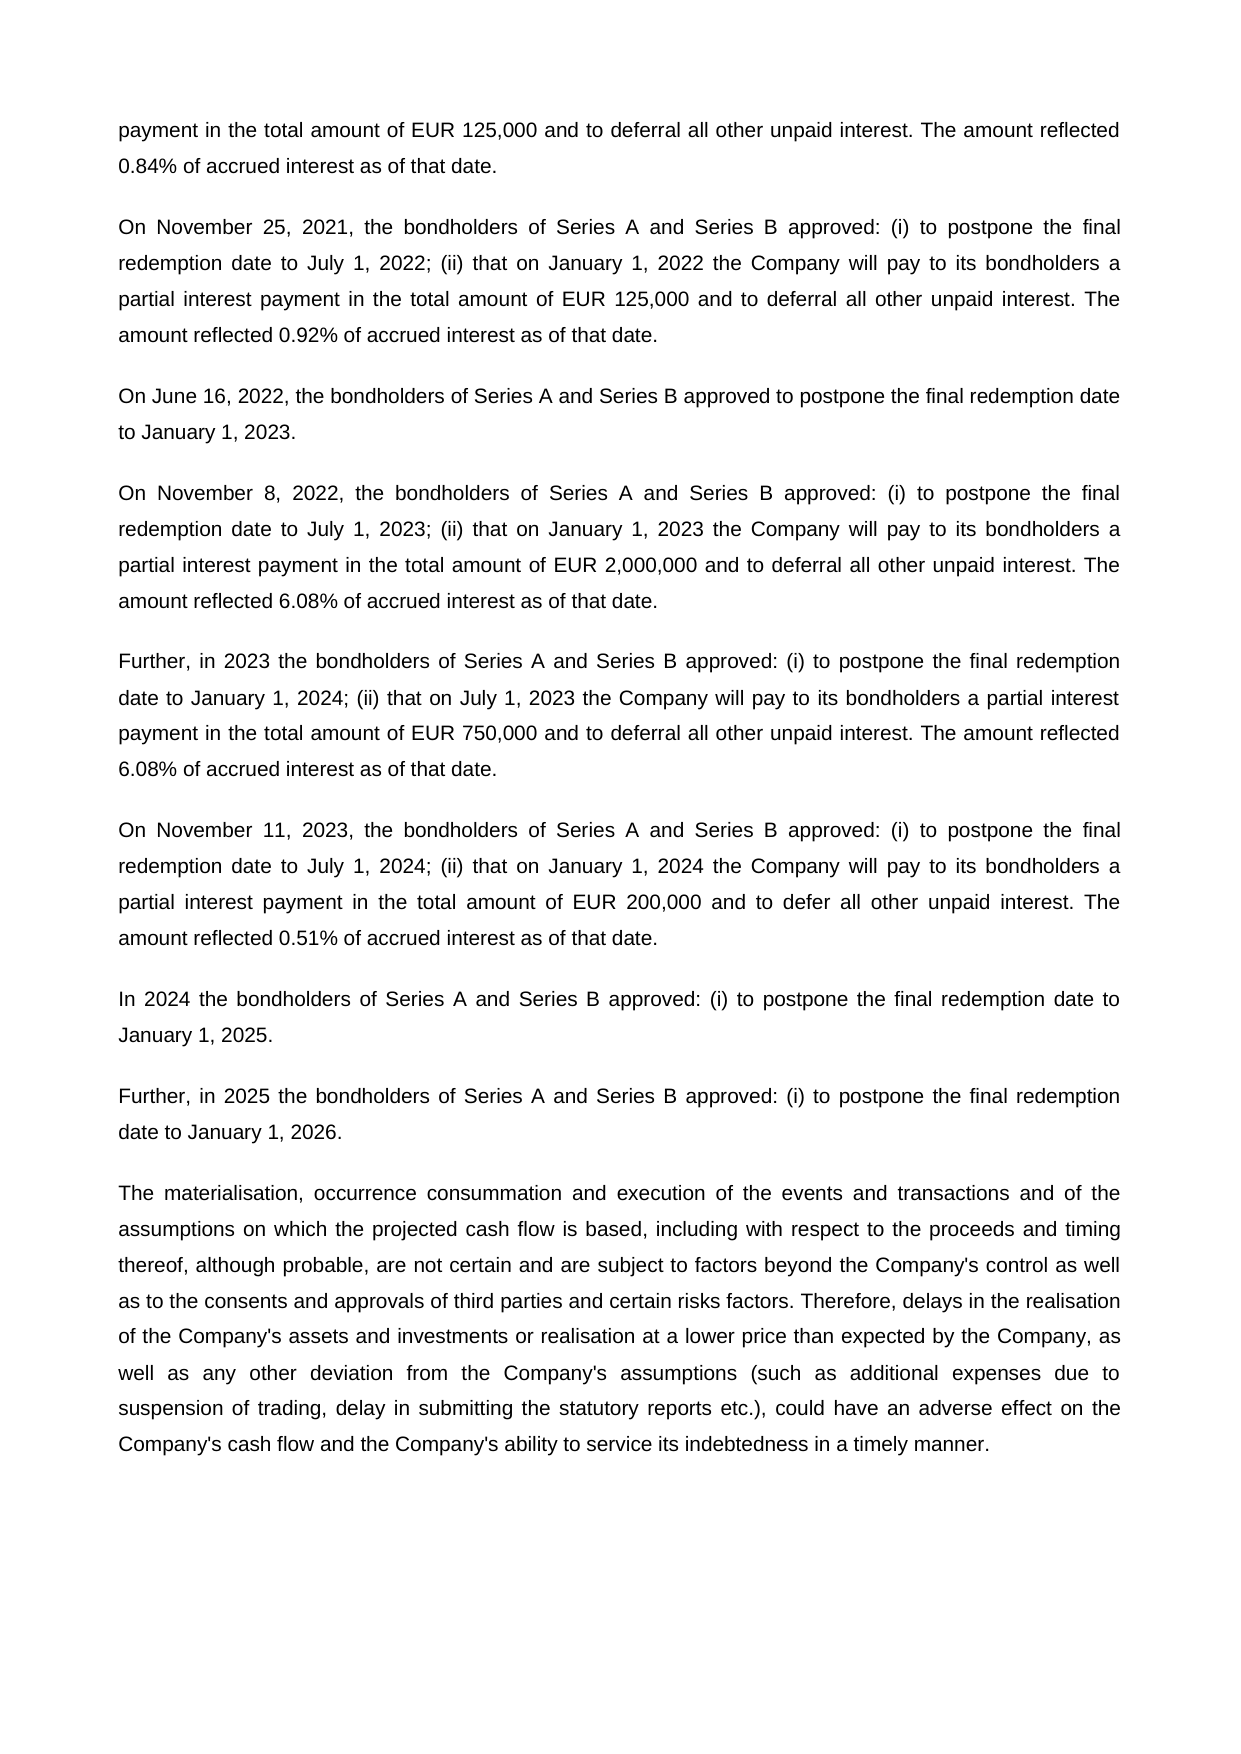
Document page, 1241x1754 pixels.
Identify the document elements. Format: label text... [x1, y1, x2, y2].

text The materialisation, occurrence consummation and execution of the events and transactions and of the assumptions on which the projected cash flow is based, including with respect to the proceeds and timing thereof, although probable, are not certain and are subject to factors beyond the Company's control as well as to the consents and approvals of third parties and certain risks factors. Therefore, delays in the realisation of the Company's assets and investments or realisation at a lower price than expected by the Company, as well as any other deviation from the Company's assumptions (such as additional expenses due to suspension of trading, delay in submitting the statutory reports etc.), could have an adverse effect on the Company's cash flow and the Company's ability to service its indebtedness in a timely manner. [118, 1181, 1122, 1456]
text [118, 118, 1122, 178]
text On June 16, 2022, the bondholders of Series A and Series B approved to postpone the final redemption date to January 1, 2023. [118, 384, 1122, 444]
text On November 25, 2021, the bondholders of Series A and Series B approved: (i) to postpone the final redemption date to July 1, 2022; (ii) that on January 1, 2022 the Company will pay to its bondholders a partial interest payment in the total amount of EUR 125,000 and to deferral all other unpaid interest. The amount reflected 0.92% of accrued interest as of that date. [118, 215, 1122, 347]
text On November 8, 2022, the bondholders of Series A and Series B approved: (i) to postpone the final redemption date to July 1, 2023; (ii) that on January 1, 2023 the Company will pay to its bondholders a partial interest payment in the total amount of EUR 2,000,000 and to deferral all other unpaid interest. The amount reflected 6.08% of accrued interest as of that date. [118, 481, 1122, 612]
text On November 11, 2023, the bondholders of Series A and Series B approved: (i) to postpone the final redemption date to July 1, 2024; (ii) that on January 1, 2024 the Company will pay to its bondholders a partial interest payment in the total amount of EUR 200,000 and to defer all other unpaid interest. The amount reflected 0.51% of accrued interest as of that date. [118, 818, 1122, 950]
text In 2024 the bondholders of Series A and Series B approved: (i) to postpone the final redemption date to January 1, 2025. [118, 987, 1122, 1047]
text Further, in 2023 the bondholders of Series A and Series B approved: (i) to postpone the final redemption date to January 1, 2024; (ii) that on July 1, 2023 the Company will pay to its bondholders a partial interest payment in the total amount of EUR 750,000 and to deferral all other unpaid interest. The amount reflected 6.08% of accrued interest as of that date. [118, 649, 1122, 781]
text Further, in 2025 the bondholders of Series A and Series B approved: (i) to postpone the final redemption date to January 1, 2026. [118, 1084, 1122, 1144]
